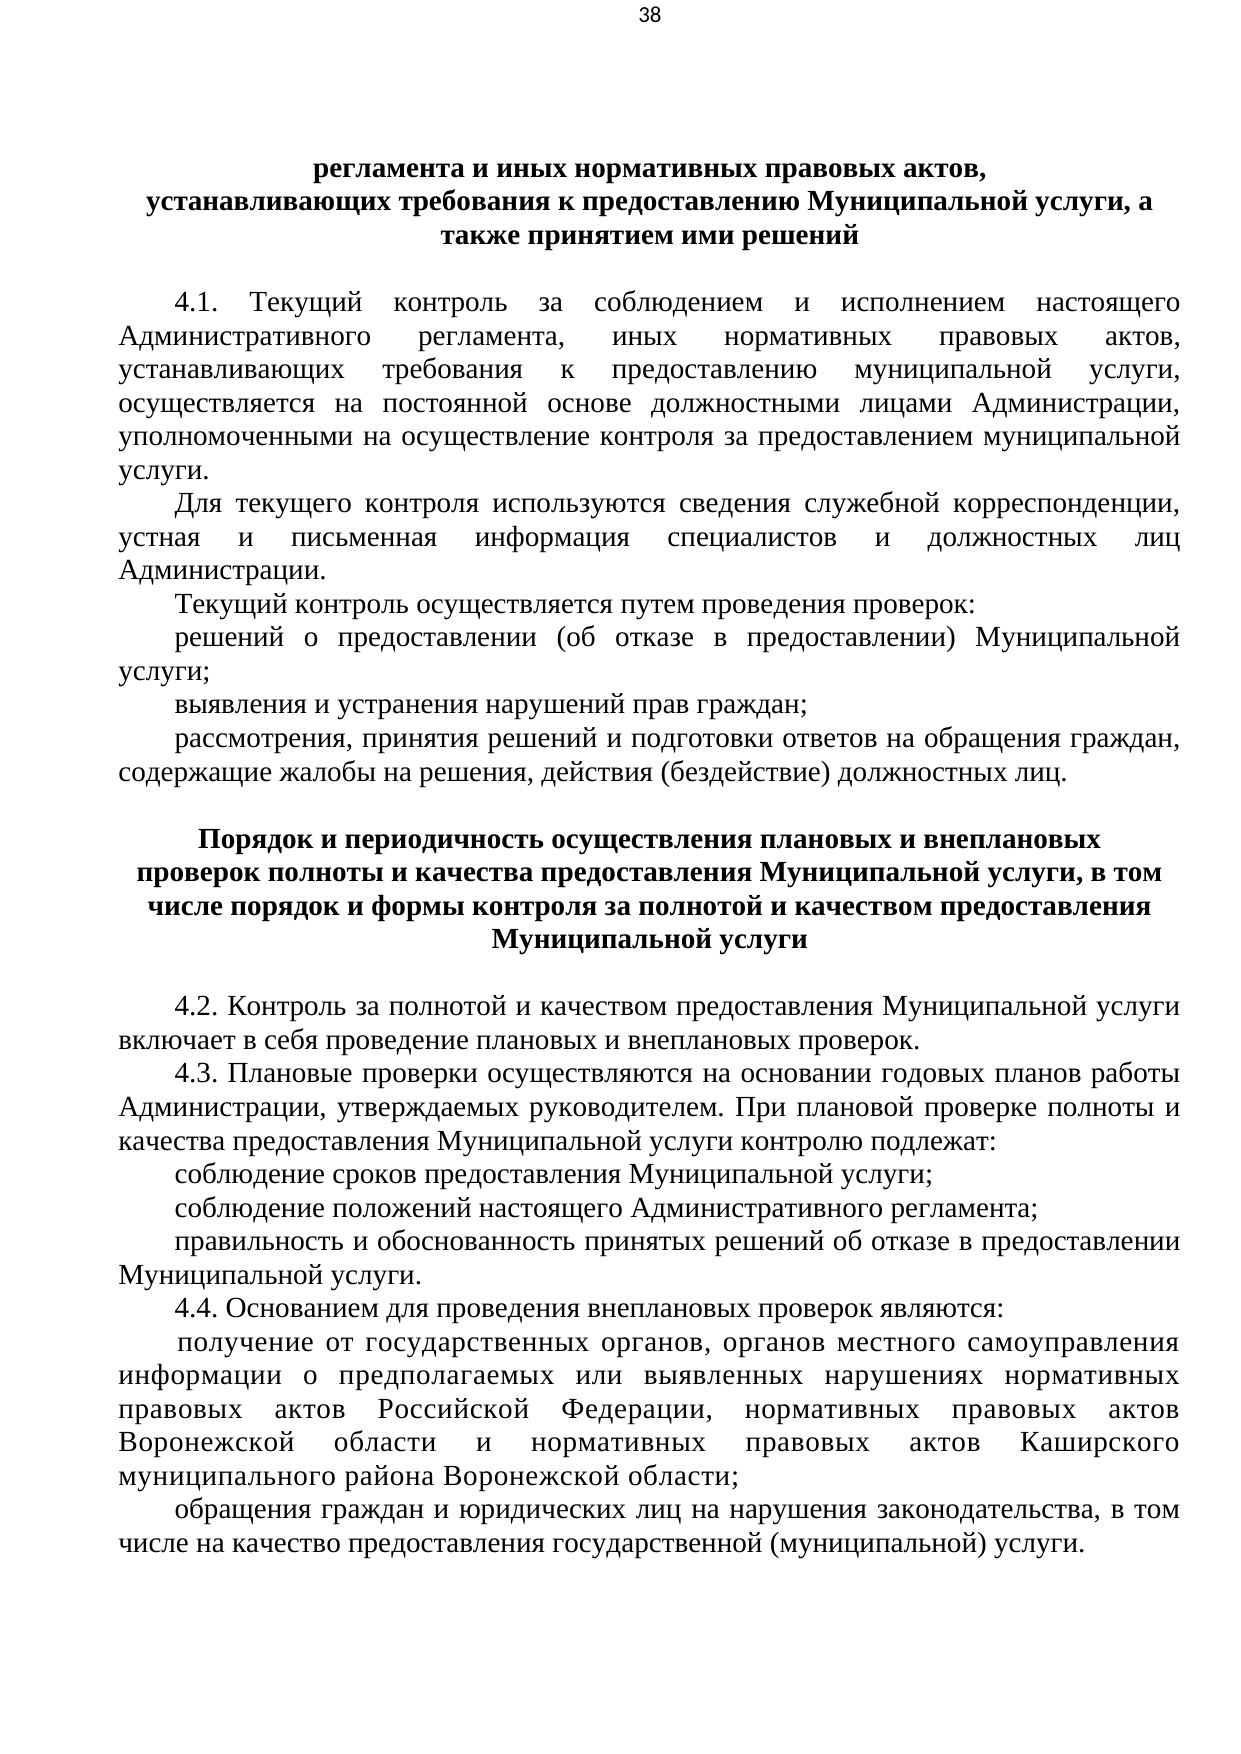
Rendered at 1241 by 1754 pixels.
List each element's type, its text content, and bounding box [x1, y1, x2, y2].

text Для текущего контроля используются сведения служебной корреспонденции, устная и письменная информация специалистов и должностных лиц Администрации. [118, 485, 1181, 586]
text решений о предоставлении (об отказе в предоставлении) Муниципальной услуги; [118, 619, 1181, 687]
text устанавливающих требования к предоставлению Муниципальной услуги, а также принятием ими решений [118, 183, 1181, 251]
text обращения граждан и юридических лиц на нарушения законодательства, в том числе на качество предоставления государственной (муниципальной) услуги. [118, 1492, 1181, 1559]
text 4.4. Основанием для проведения внеплановых проверок являются: [118, 1290, 1181, 1324]
text соблюдение положений настоящего Административного регламента; [118, 1190, 1181, 1223]
text получение от государственных органов, органов местного самоуправления информации о предполагаемых или выявленных нарушениях нормативных правовых актов Российской Федерации, нормативных правовых актов Воронежской области и нормативных правовых актов Каширского муниципального района Воронежской области; [118, 1324, 1181, 1492]
text 4.2. Контроль за полнотой и качеством предоставления Муниципальной услуги включает в себя проведение плановых и внеплановых проверок. [118, 988, 1181, 1056]
text рассмотрения, принятия решений и подготовки ответов на обращения граждан, содержащие жалобы на решения, действия (бездействие) должностных лиц. [118, 720, 1181, 787]
text Порядок и периодичность осуществления плановых и внеплановых [118, 821, 1181, 854]
text проверок полноты и качества предоставления Муниципальной услуги, в том числе порядок и формы контроля за полнотой и качеством предоставления Муниципальной услуги [118, 854, 1181, 955]
text регламента и иных нормативных правовых актов, [118, 150, 1181, 183]
text 4.1. Текущий контроль за соблюдением и исполнением настоящего Административного регламента, иных нормативных правовых актов, устанавливающих требования к предоставлению муниципальной услуги, осуществляется на постоянной основе должностными лицами Администрации, уполномоченными на осуществление контроля за предоставлением муниципальной услуги. [118, 284, 1181, 485]
text соблюдение сроков предоставления Муниципальной услуги; [118, 1156, 1181, 1190]
text правильность и обоснованность принятых решений об отказе в предоставлении Муниципальной услуги. [118, 1223, 1181, 1290]
text Текущий контроль осуществляется путем проведения проверок: [118, 586, 1181, 619]
text выявления и устранения нарушений прав граждан; [118, 687, 1181, 720]
text 4.3. Плановые проверки осуществляются на основании годовых планов работы Администрации, утверждаемых руководителем. При плановой проверке полноты и качества предоставления Муниципальной услуги контролю подлежат: [118, 1056, 1181, 1156]
